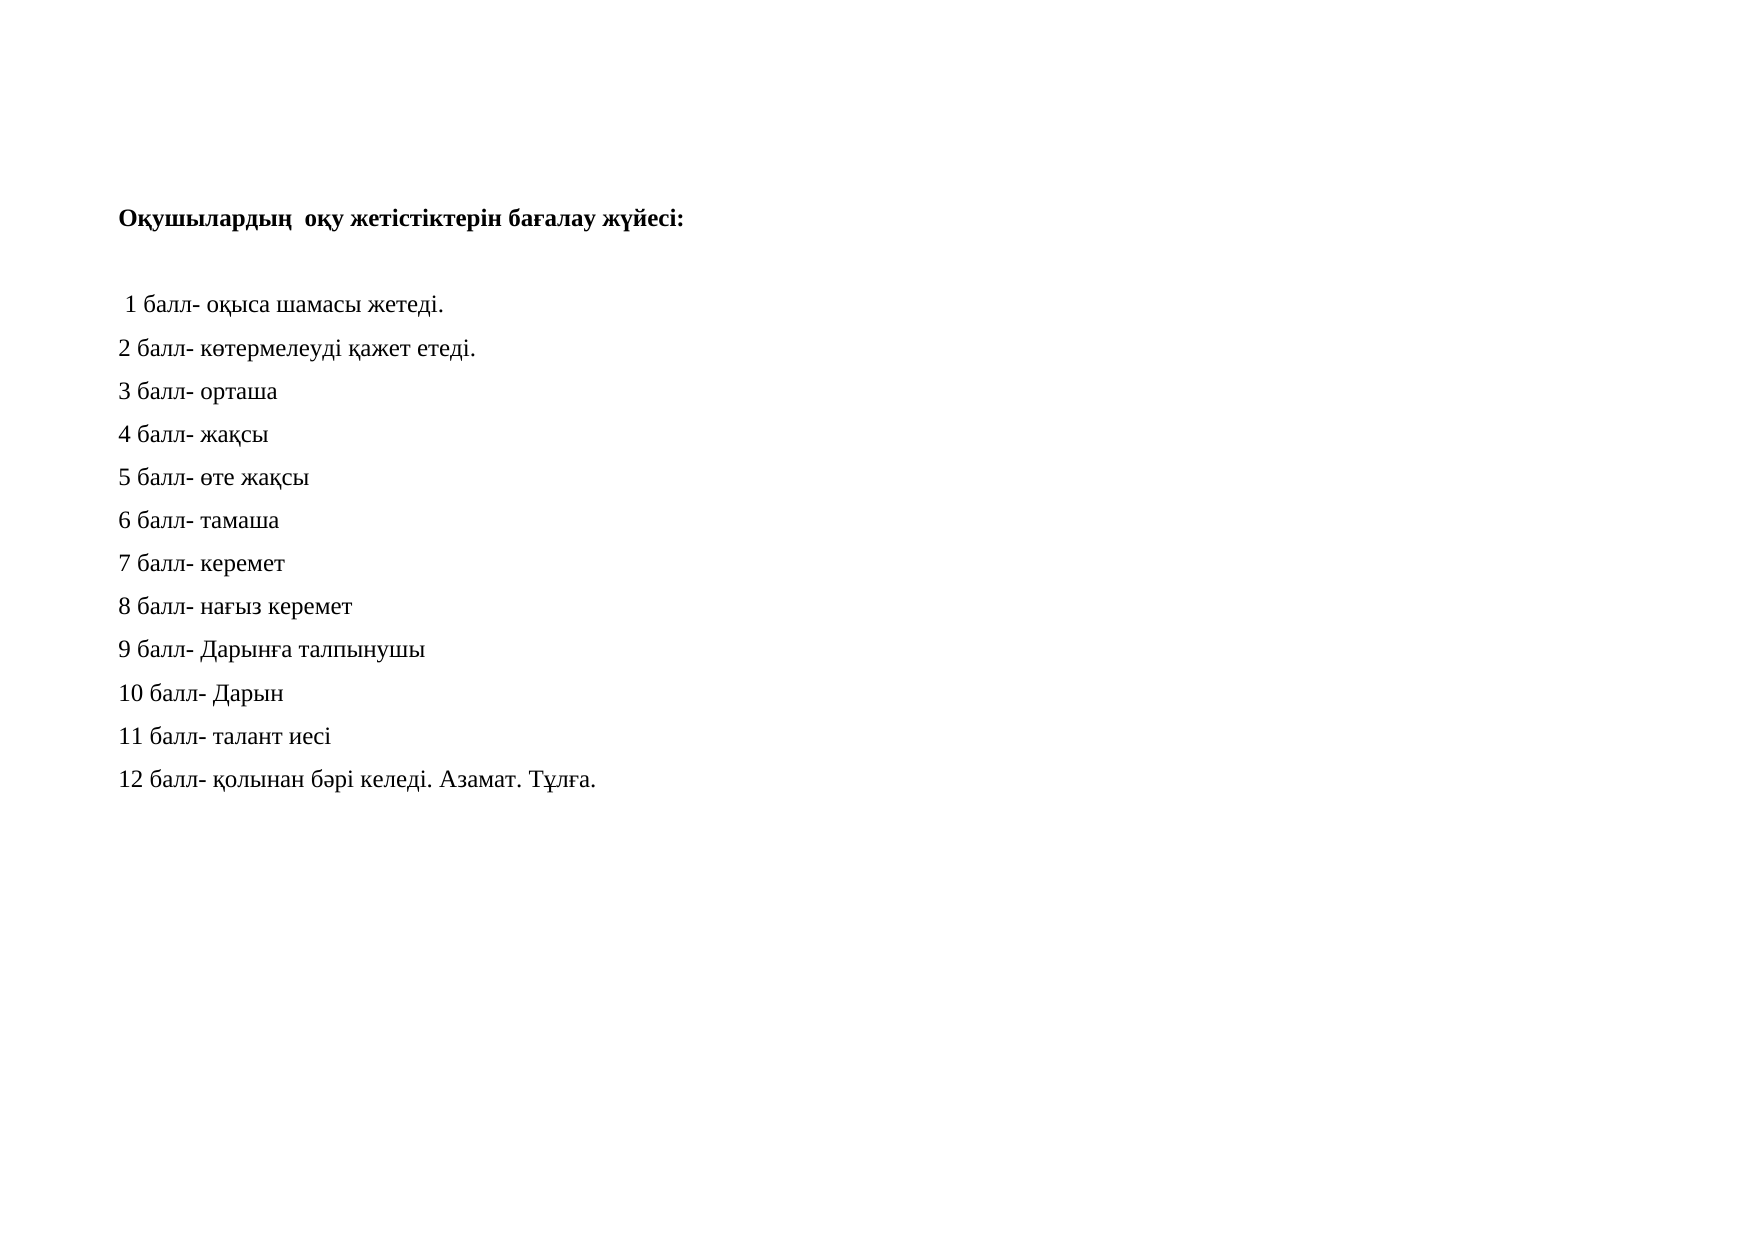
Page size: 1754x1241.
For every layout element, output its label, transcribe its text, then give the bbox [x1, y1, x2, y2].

text 3 балл- орташа [118, 376, 1636, 404]
text 6 балл- тамаша [118, 505, 1636, 534]
text 8 балл- нағыз керемет [118, 591, 1636, 620]
text 5 балл- өте жақсы [118, 462, 1636, 491]
text 9 балл- Дарынға талпынушы [118, 634, 1636, 663]
text Оқушылардың оқу жетістіктерін бағалау жүйесі: [118, 203, 1636, 232]
text 12 балл- қолынан бәрі келеді. Азамат. Тұлға. [118, 764, 1636, 793]
text 7 балл- керемет [118, 548, 1636, 577]
text 10 балл- Дарын [118, 678, 1636, 706]
text 2 балл- көтермелеуді қажет етеді. [118, 333, 1636, 361]
text 1 балл- оқыса шамасы жетеді. [118, 289, 1636, 318]
text 11 балл- талант иесі [118, 721, 1636, 749]
text 4 балл- жақсы [118, 419, 1636, 448]
